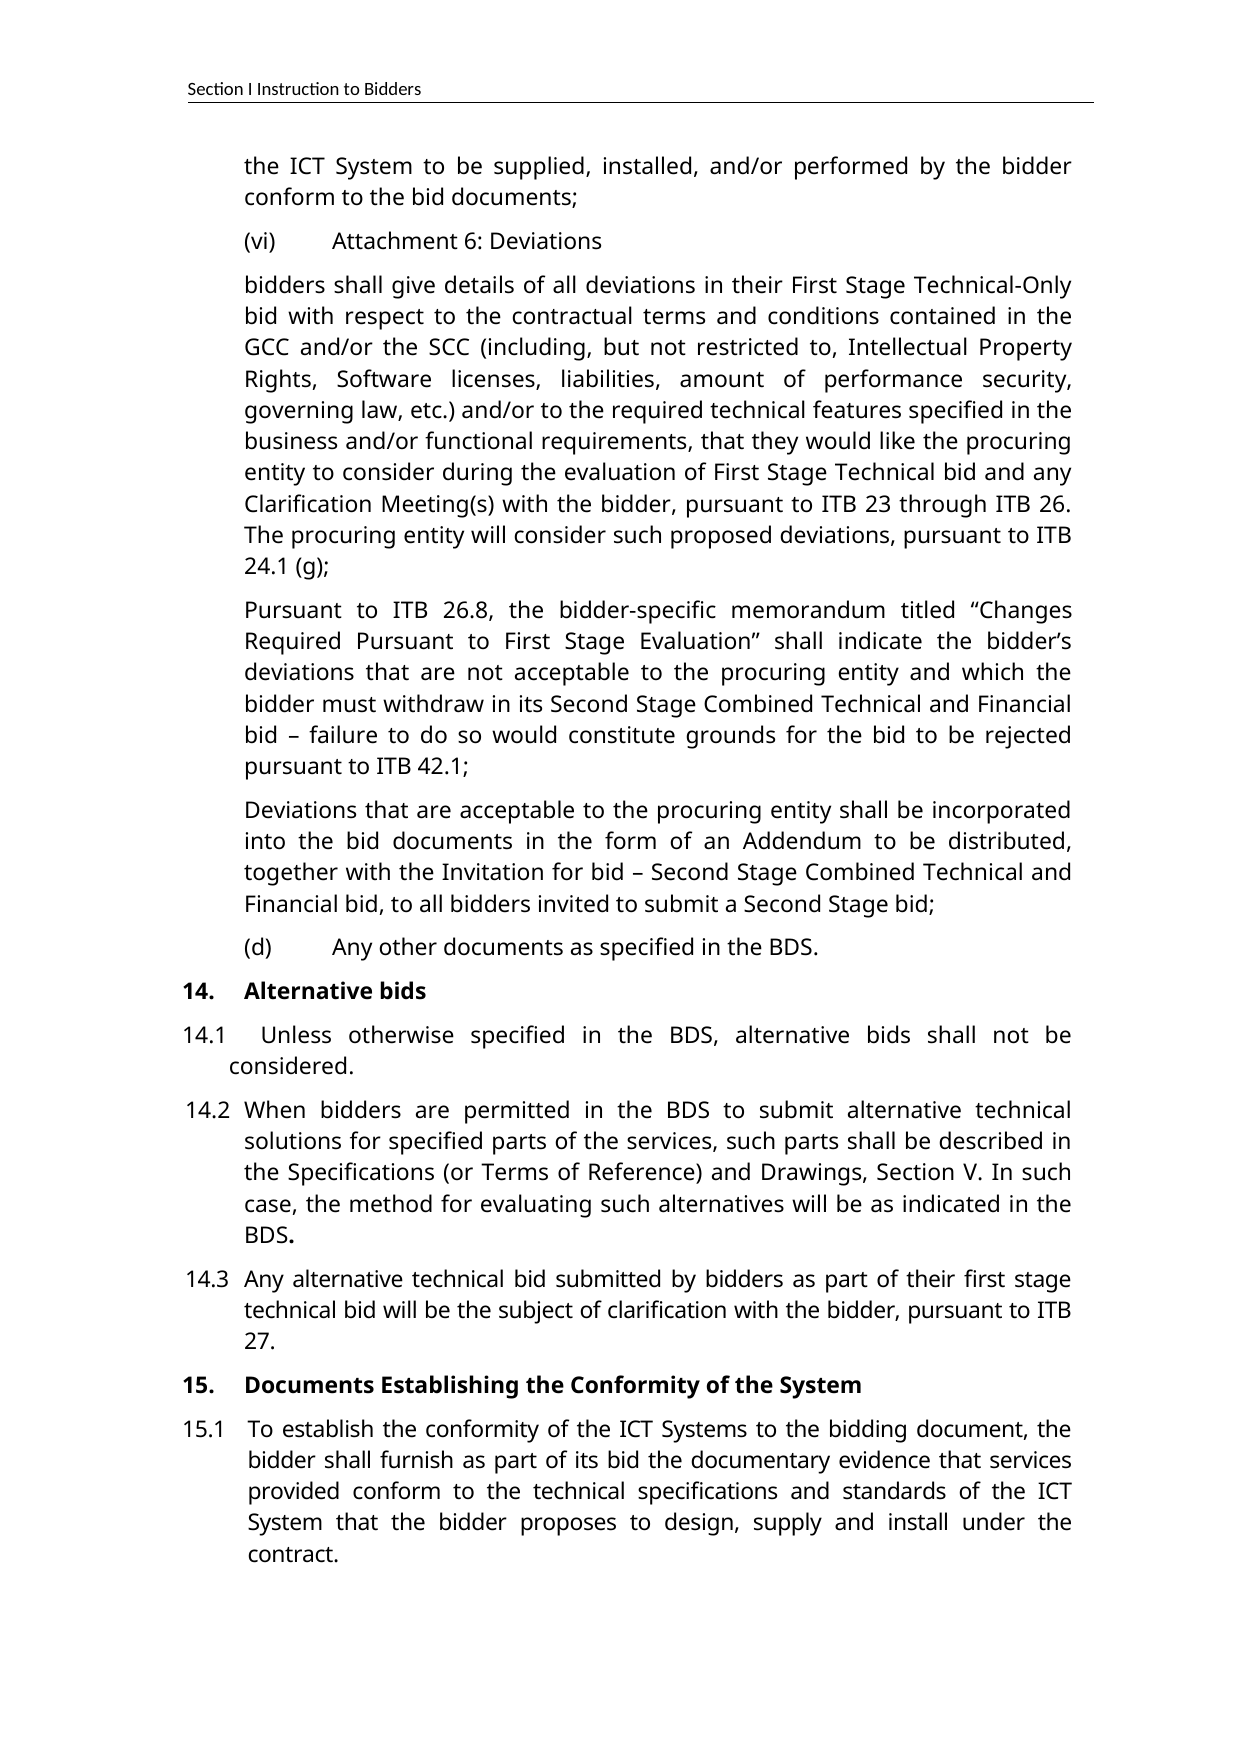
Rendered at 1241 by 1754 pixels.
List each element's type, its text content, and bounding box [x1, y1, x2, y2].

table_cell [171, 1369, 1091, 1581]
table_cell Alternative bids Unless otherwise specified in the BDS, alternative bids shall not be considered. When bidders are permitted in the BDS to submit alternative technical solutions for specified parts of the services, such parts shall be described in the Specifications (or Terms of Reference) and Drawings, Section V. In such case, the method for evaluating such alternatives will be as indicated in the BDS. Any alternative technical bid submitted by bidders as part of their first stage technical bid will be the subject of clarification with the bidder, pursuant to ITB 27. [171, 975, 1091, 1369]
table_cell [171, 150, 1091, 975]
